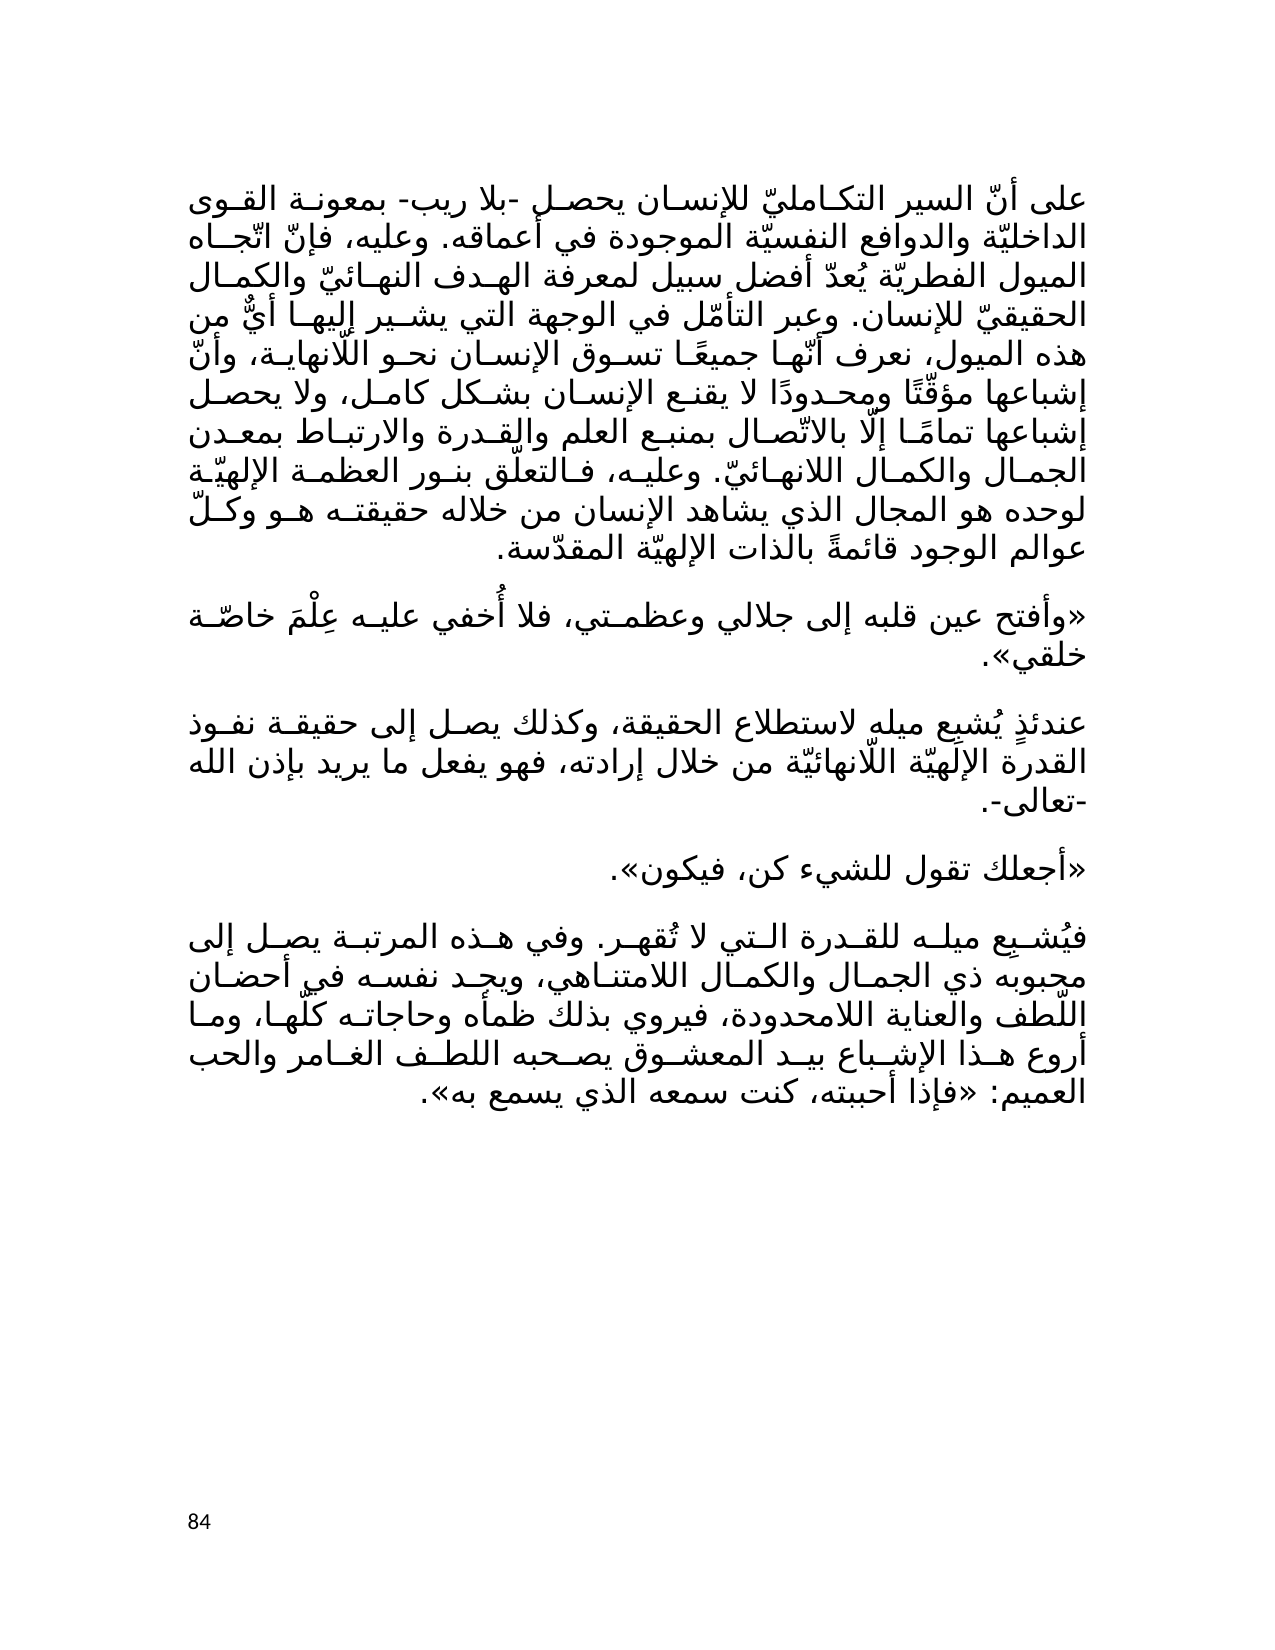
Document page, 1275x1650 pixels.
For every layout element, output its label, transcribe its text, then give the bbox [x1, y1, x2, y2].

text «أجعلك تقول للشيء كن، فيكون». [187, 849, 1087, 888]
text عندئذٍ يُشبِع ميله لاستطلاع الحقيقة، وكذلك يصل إلى حقيقة نفوذ القدرة الإلهيّة اللّانهائيّة من خلال إرادته، فهو يفعل ما يريد بإذن الله -تعالى-. [187, 704, 1087, 820]
text فيُشبِع ميله للقدرة التي لا تُقهر. وفي هذه المرتبة يصل إلى محبوبه ذي الجمال والكمال اللامتناهي، ويجد نفسه في أحضان اللّطف والعناية اللامحدودة، فيروي بذلك ظمأه وحاجاته كلّها، وما أروع هذا الإشباع بيد المعشوق يصحبه اللطف الغامر والحب العميم: «فإذا أحببته، كنت سمعه الذي يسمع به». [187, 917, 1087, 1112]
text على أنّ السير التكامليّ للإنسان يحصل -بلا ريب- بمعونة القوى الداخليّة والدوافع النفسيّة الموجودة في أعماقه. وعليه، فإنّ اتّجاه الميول الفطريّة يُعدّ أفضل سبيل لمعرفة الهدف النهائيّ والكمال الحقيقيّ للإنسان. وعبر التأمّل في الوجهة التي يشير إليها أيٌّ من هذه الميول، نعرف أنّها جميعًا تسوق الإنسان نحو اللّانهاية، وأنّ إشباعها مؤقّتًا ومحدودًا لا يقنع الإنسان بشكل كامل، ولا يحصل إشباعها تمامًا إلّا بالاتّصال بمنبع العلم والقدرة والارتباط بمعدن الجمال والكمال اللانهائيّ. وعليه، فالتعلّق بنور العظمة الإلهيّة لوحده هو المجال الذي يشاهد الإنسان من خلاله حقيقته هو وكلّ عوالم الوجود قائمةً بالذات الإلهيّة المقدّسة. [187, 179, 1087, 568]
text «وأفتح عين قلبه إلى جلالي وعظمتي، فلا أُخفي عليه عِلْمَ خاصّة خلقي». [187, 597, 1087, 674]
